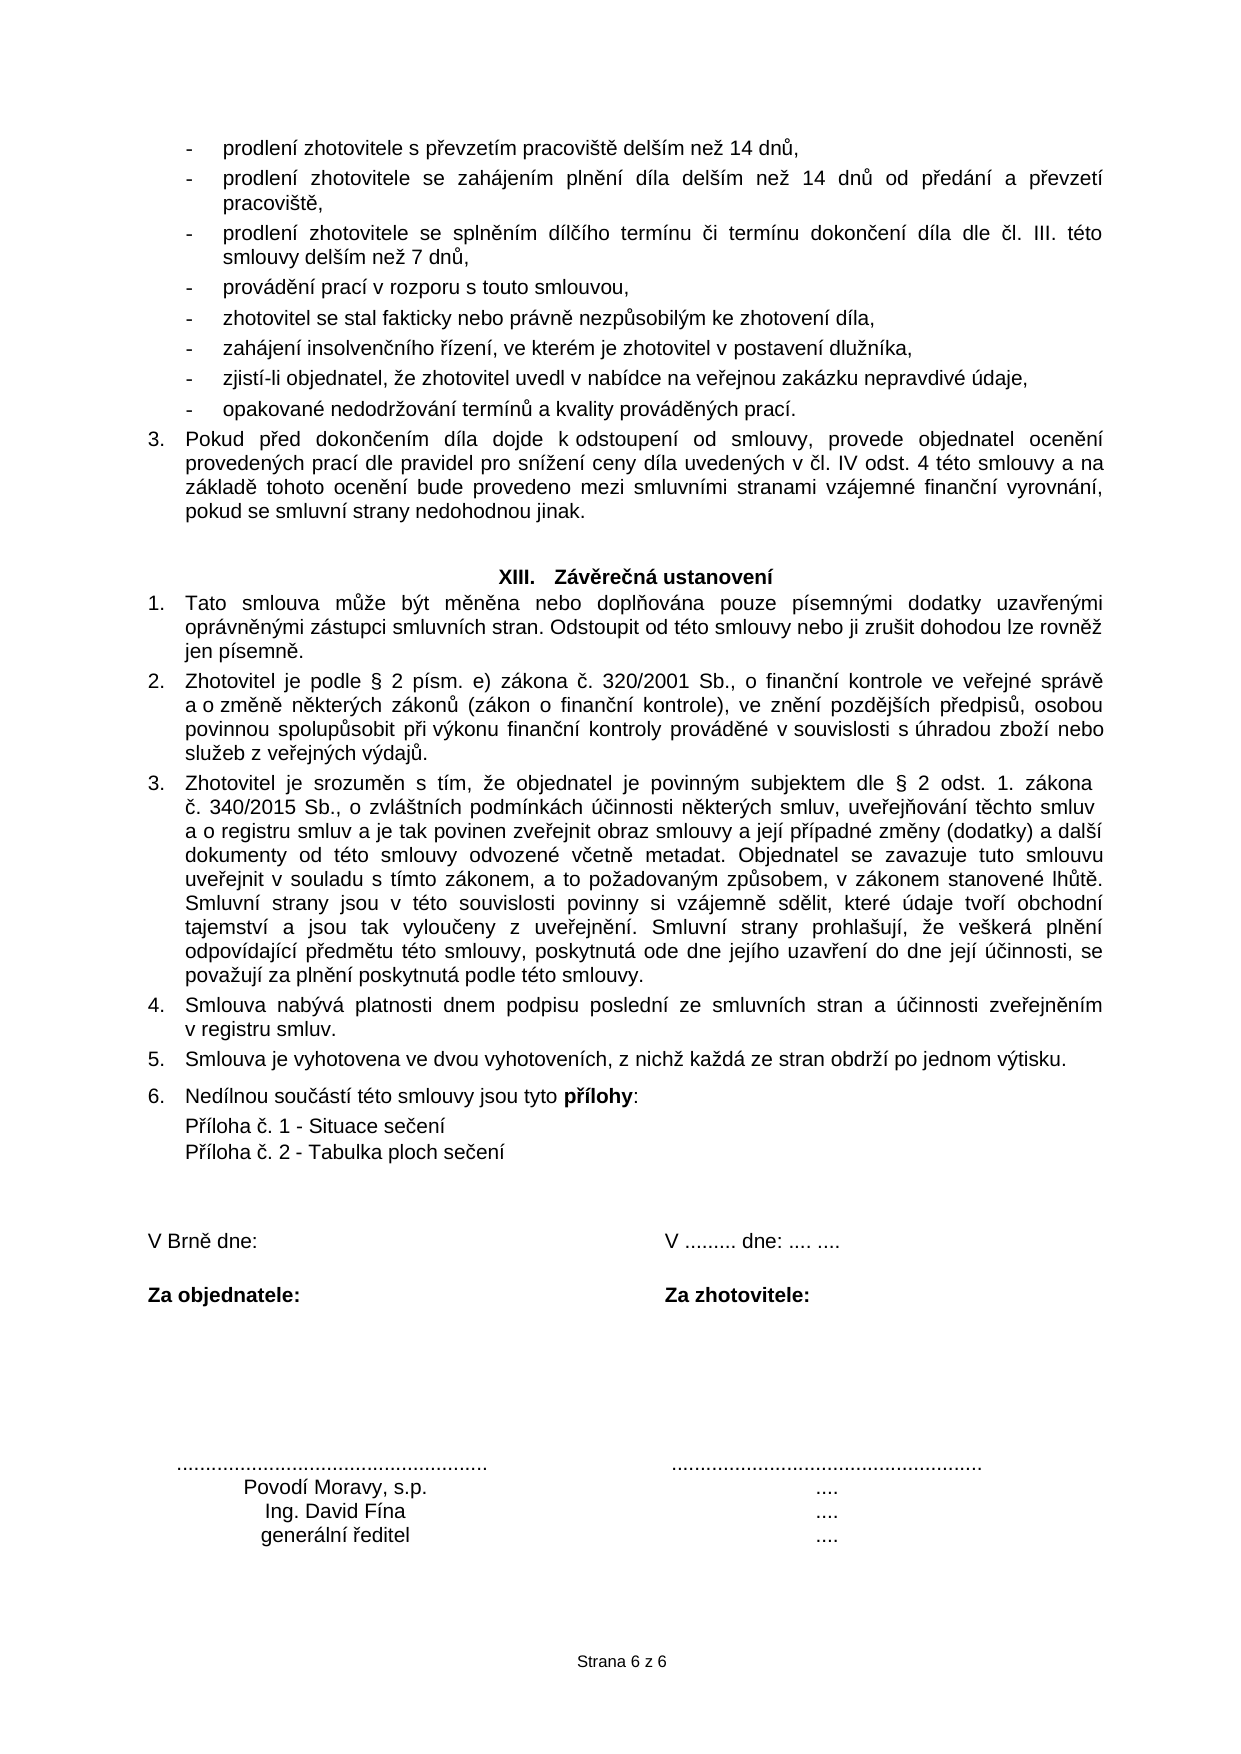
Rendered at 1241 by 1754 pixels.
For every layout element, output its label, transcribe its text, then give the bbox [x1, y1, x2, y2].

list prodlení zhotovitele s převzetím pracoviště delším než 14 dnů, [186, 136, 1104, 160]
list Závěrečná ustanovení [204, 564, 1104, 588]
text Příloha č. 1 - Situace sečení [185, 1114, 1104, 1138]
text Povodí Moravy, s.p. .... [148, 1475, 1104, 1499]
text Příloha č. 2 - Tabulka ploch sečení [148, 1140, 1104, 1164]
list Nedílnou součástí této smlouvy jsou tyto přílohy: [148, 1084, 1104, 1108]
text Za objednatele: Za zhotovitele: [148, 1283, 1104, 1307]
text generální ředitel .... [148, 1523, 1104, 1547]
text ...................................................... ...................................................... [148, 1451, 1104, 1475]
list Smlouva nabývá platnosti dnem podpisu poslední ze smluvních stran a účinnosti zveřejněním v registru smluv. [148, 993, 1104, 1041]
list zjistí-li objednatel, že zhotovitel uvedl v nabídce na veřejnou zakázku nepravdivé údaje, [186, 366, 1104, 390]
list Pokud před dokončením díla dojde k odstoupení od smlouvy, provede objednatel ocenění provedených prací dle pravidel pro snížení ceny díla uvedených v čl. IV odst. 4 této smlouvy a na základě tohoto ocenění bude provedeno mezi smluvními stranami vzájemné finanční vyrovnání, pokud se smluvní strany nedohodnou jinak. [148, 427, 1104, 523]
list Zhotovitel je srozuměn s tím, že objednatel je povinným subjektem dle § 2 odst. 1. zákona č. 340/2015 Sb., o zvláštních podmínkách účinnosti některých smluv, uveřejňování těchto smluv a o registru smluv a je tak povinen zveřejnit obraz smlouvy a její případné změny (dodatky) a další dokumenty od této smlouvy odvozené včetně metadat. Objednatel se zavazuje tuto smlouvu uveřejnit v souladu s tímto zákonem, a to požadovaným způsobem, v zákonem stanovené lhůtě. Smluvní strany jsou v této souvislosti povinny si vzájemně sdělit, které údaje tvoří obchodní tajemství a jsou tak vyloučeny z uveřejnění. Smluvní strany prohlašují, že veškerá plnění odpovídající předmětu této smlouvy, poskytnutá ode dne jejího uzavření do dne její účinnosti, se považují za plnění poskytnutá podle této smlouvy. [148, 771, 1104, 987]
list prodlení zhotovitele se zahájením plnění díla delším než 14 dnů od předání a převzetí pracoviště, [186, 166, 1104, 214]
list zhotovitel se stal fakticky nebo právně nezpůsobilým ke zhotovení díla, [186, 305, 1104, 329]
list zahájení insolvenčního řízení, ve kterém je zhotovitel v postavení dlužníka, [186, 336, 1104, 360]
list Tato smlouva může být měněna nebo doplňována pouze písemnými dodatky uzavřenými oprávněnými zástupci smluvních stran. Odstoupit od této smlouvy nebo ji zrušit dohodou lze rovněž jen písemně. [148, 591, 1104, 663]
list Smlouva je vyhotovena ve dvou vyhotoveních, z nichž každá ze stran obdrží po jednom výtisku. [148, 1047, 1104, 1071]
text V Brně dne: V ......... dne: .... .... [148, 1229, 1104, 1253]
list provádění prací v rozporu s touto smlouvou, [186, 275, 1104, 299]
text Ing. David Fína .... [148, 1499, 1104, 1523]
list Zhotovitel je podle § 2 písm. e) zákona č. 320/2001 Sb., o finanční kontrole ve veřejné správě a o změně některých zákonů (zákon o finanční kontrole), ve znění pozdějších předpisů, osobou povinnou spolupůsobit při výkonu finanční kontroly prováděné v souvislosti s úhradou zboží nebo služeb z veřejných výdajů. [148, 669, 1104, 765]
list opakované nedodržování termínů a kvality prováděných prací. [186, 397, 1104, 421]
list prodlení zhotovitele se splněním dílčího termínu či termínu dokončení díla dle čl. III. této smlouvy delším než 7 dnů, [186, 221, 1104, 269]
